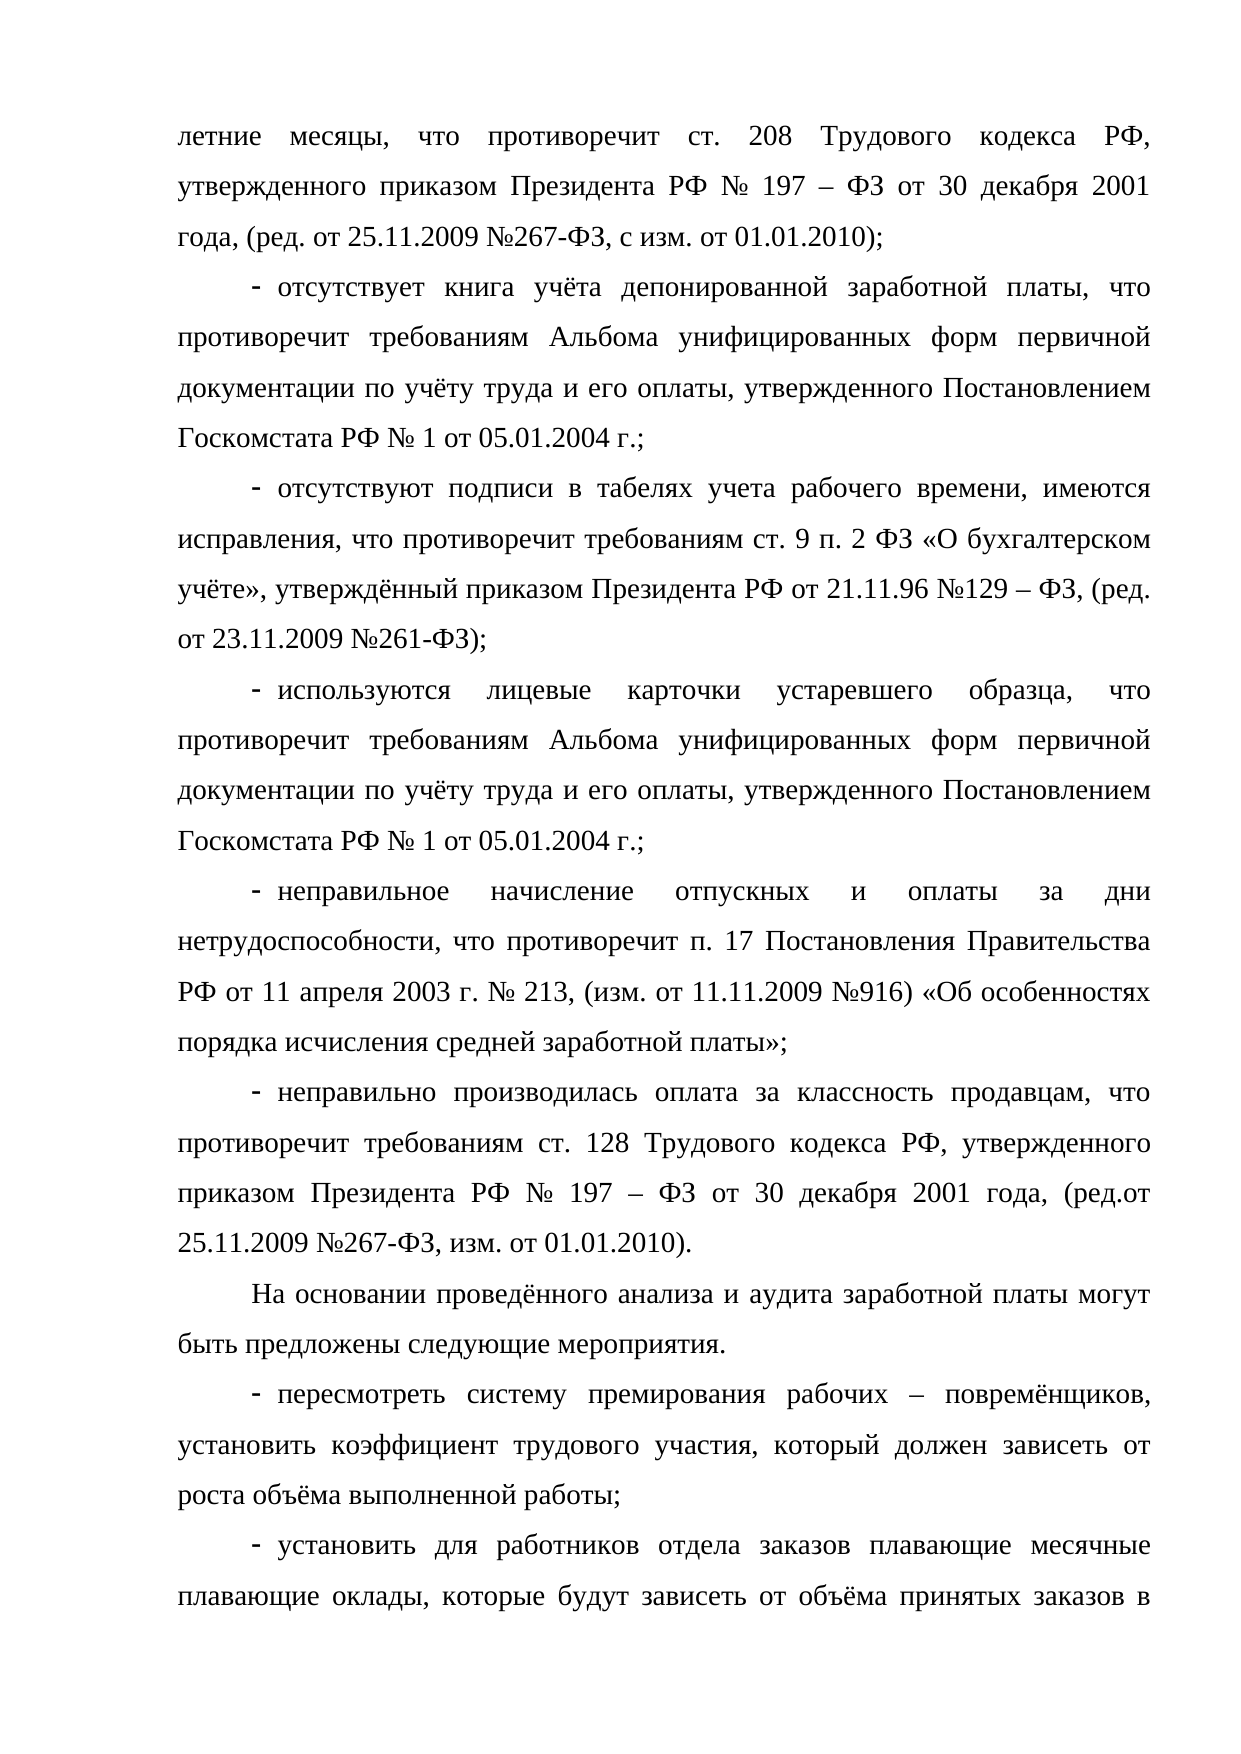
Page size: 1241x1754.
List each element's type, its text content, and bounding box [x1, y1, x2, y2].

list неправильное начисление отпускных и оплаты за дни нетрудоспособности, что противоречит п. 17 Постановления Правительства РФ от 11 апреля . № 213, (изм. от 11.11.2009 №916) «Об особенностях порядка исчисления средней заработной платы»; [177, 873, 1152, 1058]
list отсутствуют подписи в табелях учета рабочего времени, имеются исправления, что противоречит требованиям ст. 9 п. 2 ФЗ «О бухгалтерском учёте», утверждённый приказом Президента РФ от 21.11.96 №129 – ФЗ, (ред. от 23.11.2009 №261-ФЗ); [177, 470, 1152, 655]
text На основании проведённого анализа и аудита заработной платы могут быть предложены следующие мероприятия. [177, 1276, 1152, 1360]
list отсутствует книга учёта депонированной заработной платы, что противоречит требованиям Альбома унифицированных форм первичной документации по учёту труда и его оплаты, утвержденного Постановлением Госкомстата РФ № 1 от 05.01.2004 г.; [177, 269, 1152, 454]
list используются лицевые карточки устаревшего образца, что противоречит требованиям Альбома унифицированных форм первичной документации по учёту труда и его оплаты, утвержденного Постановлением Госкомстата РФ № 1 от 05.01.2004 г.; [177, 672, 1152, 856]
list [177, 1527, 1152, 1611]
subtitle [177, 118, 1152, 252]
subtitle неправильно производилась оплата за классность продавцам, что противоречит требованиям ст. 128 Трудового кодекса РФ, утвержденного приказом Президента РФ № 197 – ФЗ от 30 декабря 2001 года, (ред.от 25.11.2009 №267-ФЗ, изм. от 01.01.2010). [177, 1074, 1152, 1259]
list пересмотреть систему премирования рабочих – повремёнщиков, установить коэффициент трудового участия, который должен зависеть от роста объёма выполненной работы; [177, 1376, 1152, 1511]
